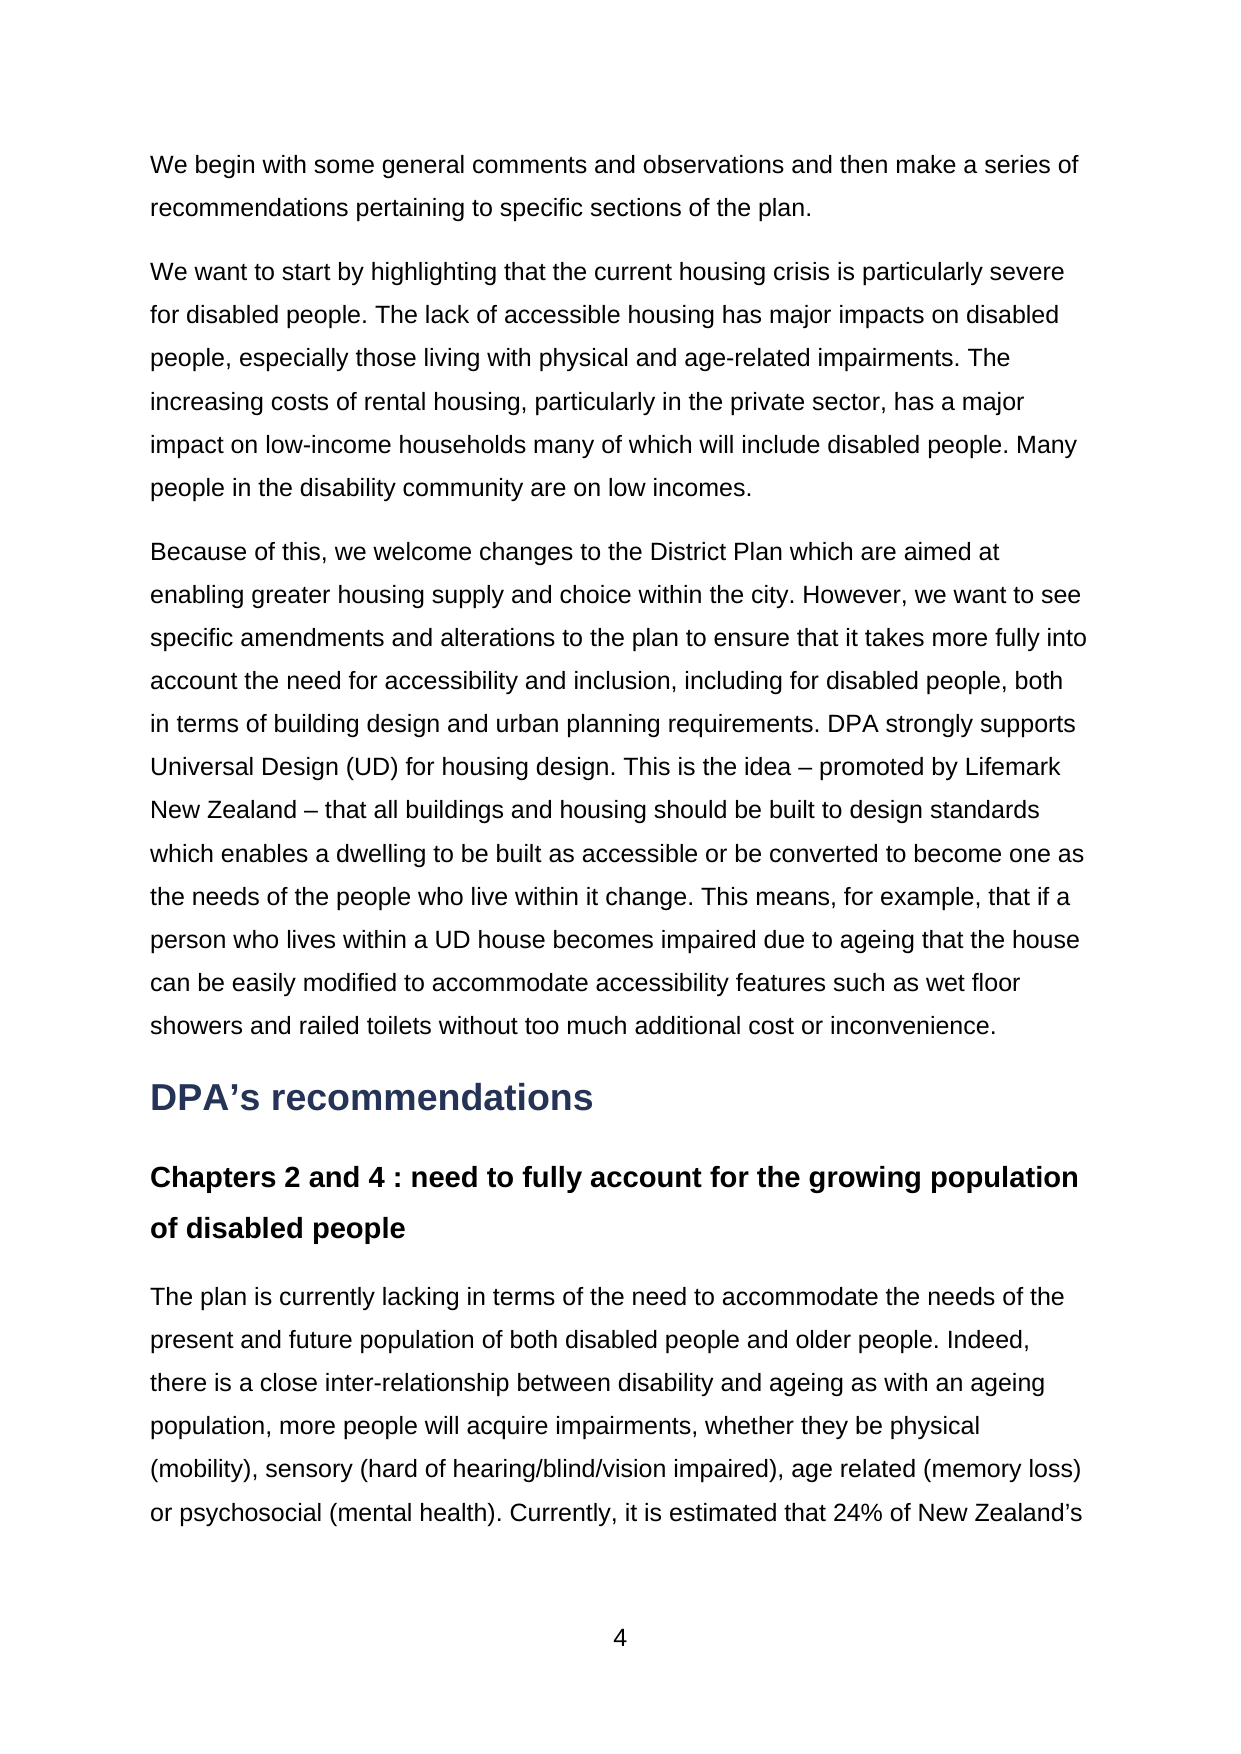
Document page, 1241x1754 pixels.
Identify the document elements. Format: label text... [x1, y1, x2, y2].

text Because of this, we welcome changes to the District Plan which are aimed at enabling greater housing supply and choice within the city. However, we want to see specific amendments and alterations to the plan to ensure that it takes more fully into account the need for accessibility and inclusion, including for disabled people, both in terms of building design and urban planning requirements. DPA strongly supports Universal Design (UD) for housing design. This is the idea – promoted by Lifemark New Zealand – that all buildings and housing should be built to design standards which enables a dwelling to be built as accessible or be converted to become one as the needs of the people who live within it change. This means, for example, that if a person who lives within a UD house becomes impaired due to ageing that the house can be easily modified to accommodate accessibility features such as wet floor showers and railed toilets without too much additional cost or inconvenience. [150, 537, 1090, 1040]
text We want to start by highlighting that the current housing crisis is particularly severe for disabled people. The lack of accessible housing has major impacts on disabled people, especially those living with physical and age-related impairments. The increasing costs of rental housing, particularly in the private sector, has a major impact on low-income households many of which will include disabled people. Many people in the disability community are on low incomes. [150, 257, 1090, 501]
text We begin with some general comments and observations and then make a series of recommendations pertaining to specific sections of the plan. [150, 150, 1090, 222]
text Chapters 2 and 4 : need to fully account for the growing population of disabled people [150, 1161, 1090, 1244]
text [150, 1282, 1090, 1526]
text DPA’s recommendations [150, 1075, 1090, 1118]
